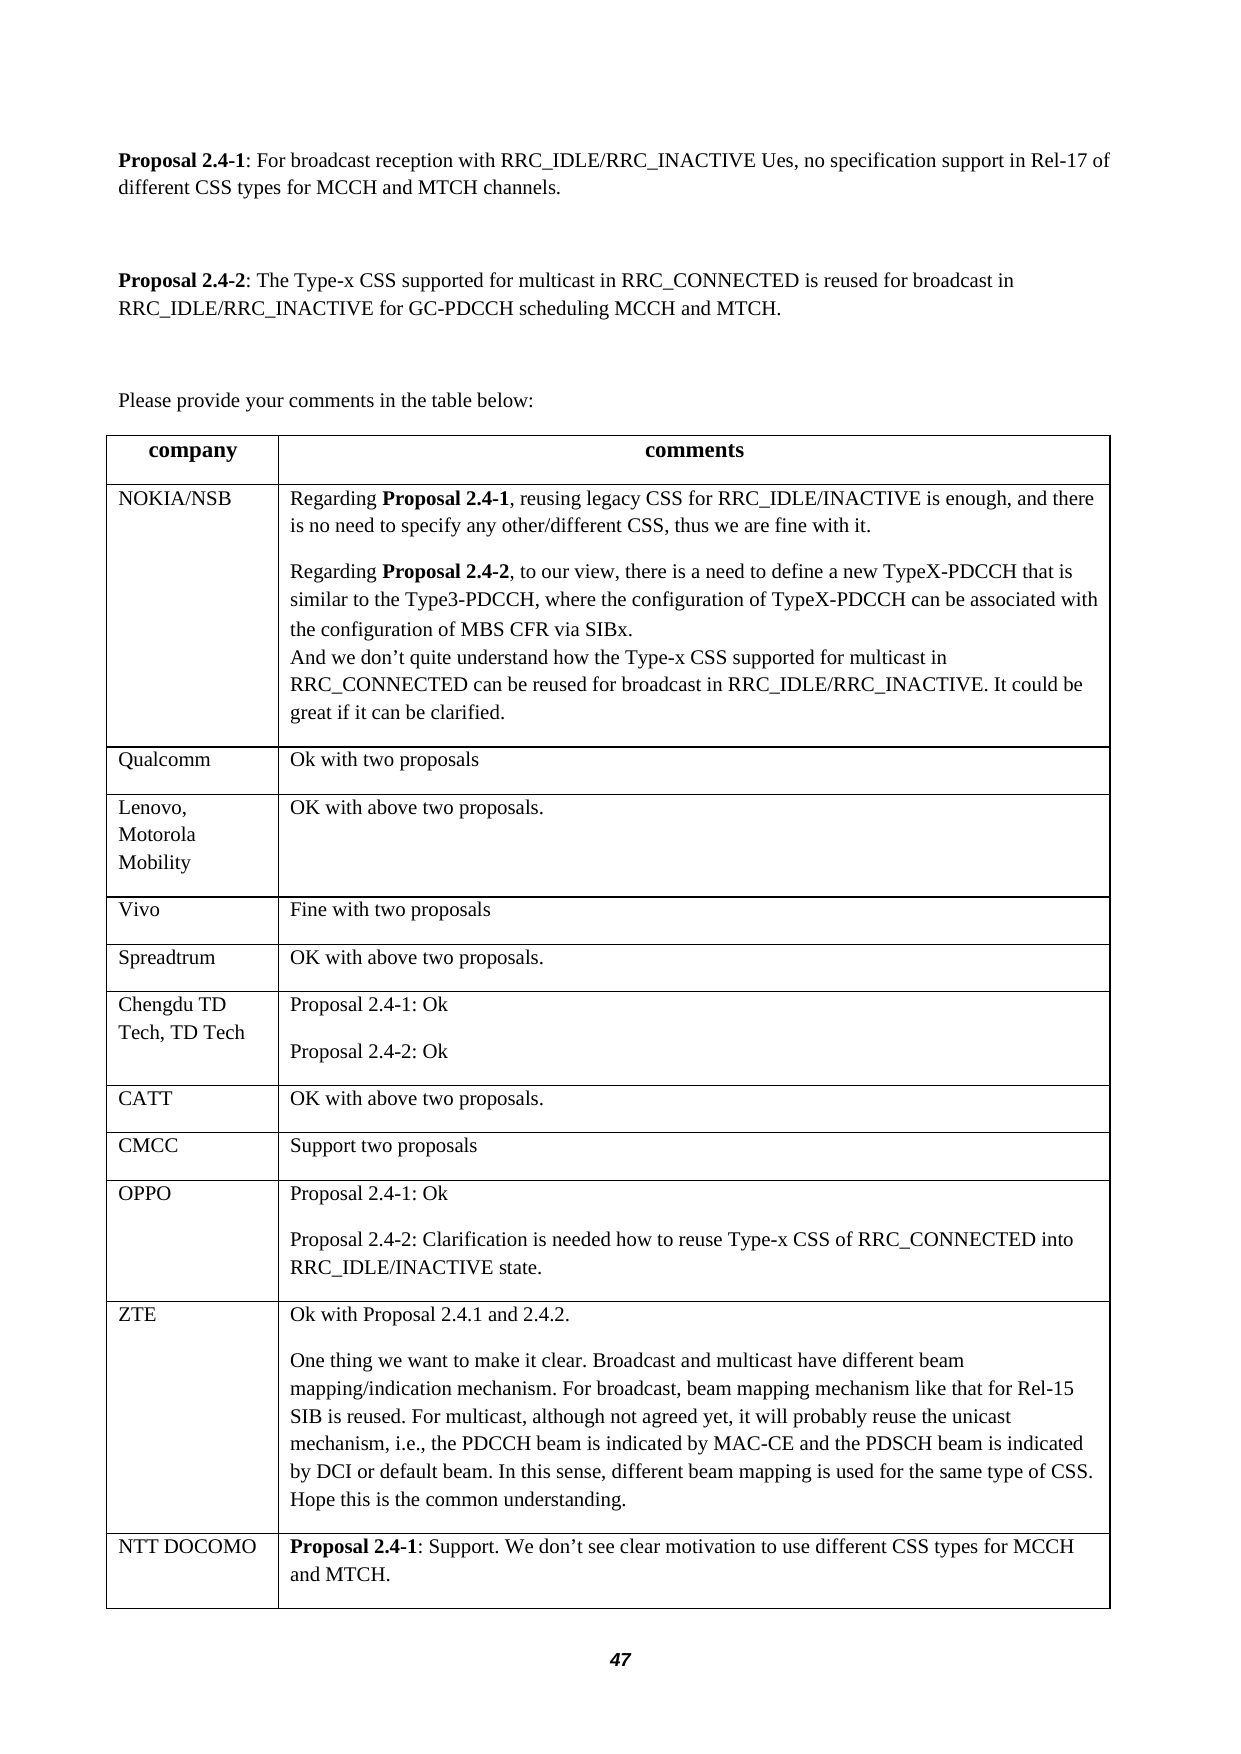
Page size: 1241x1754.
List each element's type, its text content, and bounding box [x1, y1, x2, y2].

table_cell OPPO [107, 1181, 278, 1301]
table_cell ZTE [107, 1302, 278, 1533]
table_cell Qualcomm [107, 748, 278, 794]
table_cell OK with above two proposals. [279, 795, 1109, 896]
table_cell Proposal 2.4-1: Ok Proposal 2.4-2: Clarification is needed how to reuse Type-x CSS of RRC_CONNECTED into RRC_IDLE/INACTIVE state. [279, 1181, 1109, 1301]
text Please provide your comments in the table below: [118, 388, 1122, 412]
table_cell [279, 1534, 1109, 1608]
table_cell Fine with two proposals [279, 898, 1109, 944]
table_cell Chengdu TD Tech, TD Tech [107, 992, 278, 1085]
text Proposal 2.4-1: For broadcast reception with RRC_IDLE/RRC_INACTIVE Ues, no specification support in Rel-17 of different CSS types for MCCH and MTCH channels. [118, 148, 1122, 199]
table_cell OK with above two proposals. [279, 1086, 1109, 1132]
table_cell OK with above two proposals. [279, 945, 1109, 991]
text Proposal 2.4-2: The Type-x CSS supported for multicast in RRC_CONNECTED is reused for broadcast in RRC_IDLE/RRC_INACTIVE for GC-PDCCH scheduling MCCH and MTCH. [118, 268, 1122, 320]
table_cell Spreadtrum [107, 945, 278, 991]
table_cell Support two proposals [279, 1133, 1109, 1180]
table_header comments [279, 436, 1109, 484]
table_cell CATT [107, 1086, 278, 1132]
table_cell NTT DOCOMO [107, 1534, 278, 1608]
table_cell Ok with Proposal 2.4.1 and 2.4.2. One thing we want to make it clear. Broadcast and multicast have different beam mapping/indication mechanism. For broadcast, beam mapping mechanism like that for Rel-15 SIB is reused. For multicast, although not agreed yet, it will probably reuse the unicast mechanism, i.e., the PDCCH beam is indicated by MAC-CE and the PDSCH beam is indicated by DCI or default beam. In this sense, different beam mapping is used for the same type of CSS. Hope this is the common understanding. [279, 1302, 1109, 1533]
table_cell CMCC [107, 1133, 278, 1180]
table_header company [107, 436, 278, 484]
table_cell Vivo [107, 898, 278, 944]
table_cell NOKIA/NSB [107, 485, 278, 746]
table_cell Regarding Proposal 2.4-1, reusing legacy CSS for RRC_IDLE/INACTIVE is enough, and there is no need to specify any other/different CSS, thus we are fine with it. Regarding Proposal 2.4-2, to our view, there is a need to define a new TypeX-PDCCH that is similar to the Type3-PDCCH, where the configuration of TypeX-PDCCH can be associated with the configuration of MBS CFR via SIBx. And we don’t quite understand how the Type-x CSS supported for multicast in RRC_CONNECTED can be reused for broadcast in RRC_IDLE/RRC_INACTIVE. It could be great if it can be clarified. [279, 485, 1109, 746]
table_cell Lenovo, Motorola Mobility [107, 795, 278, 896]
table_cell Ok with two proposals [279, 748, 1109, 794]
table_cell Proposal 2.4-1: Ok Proposal 2.4-2: Ok [279, 992, 1109, 1085]
